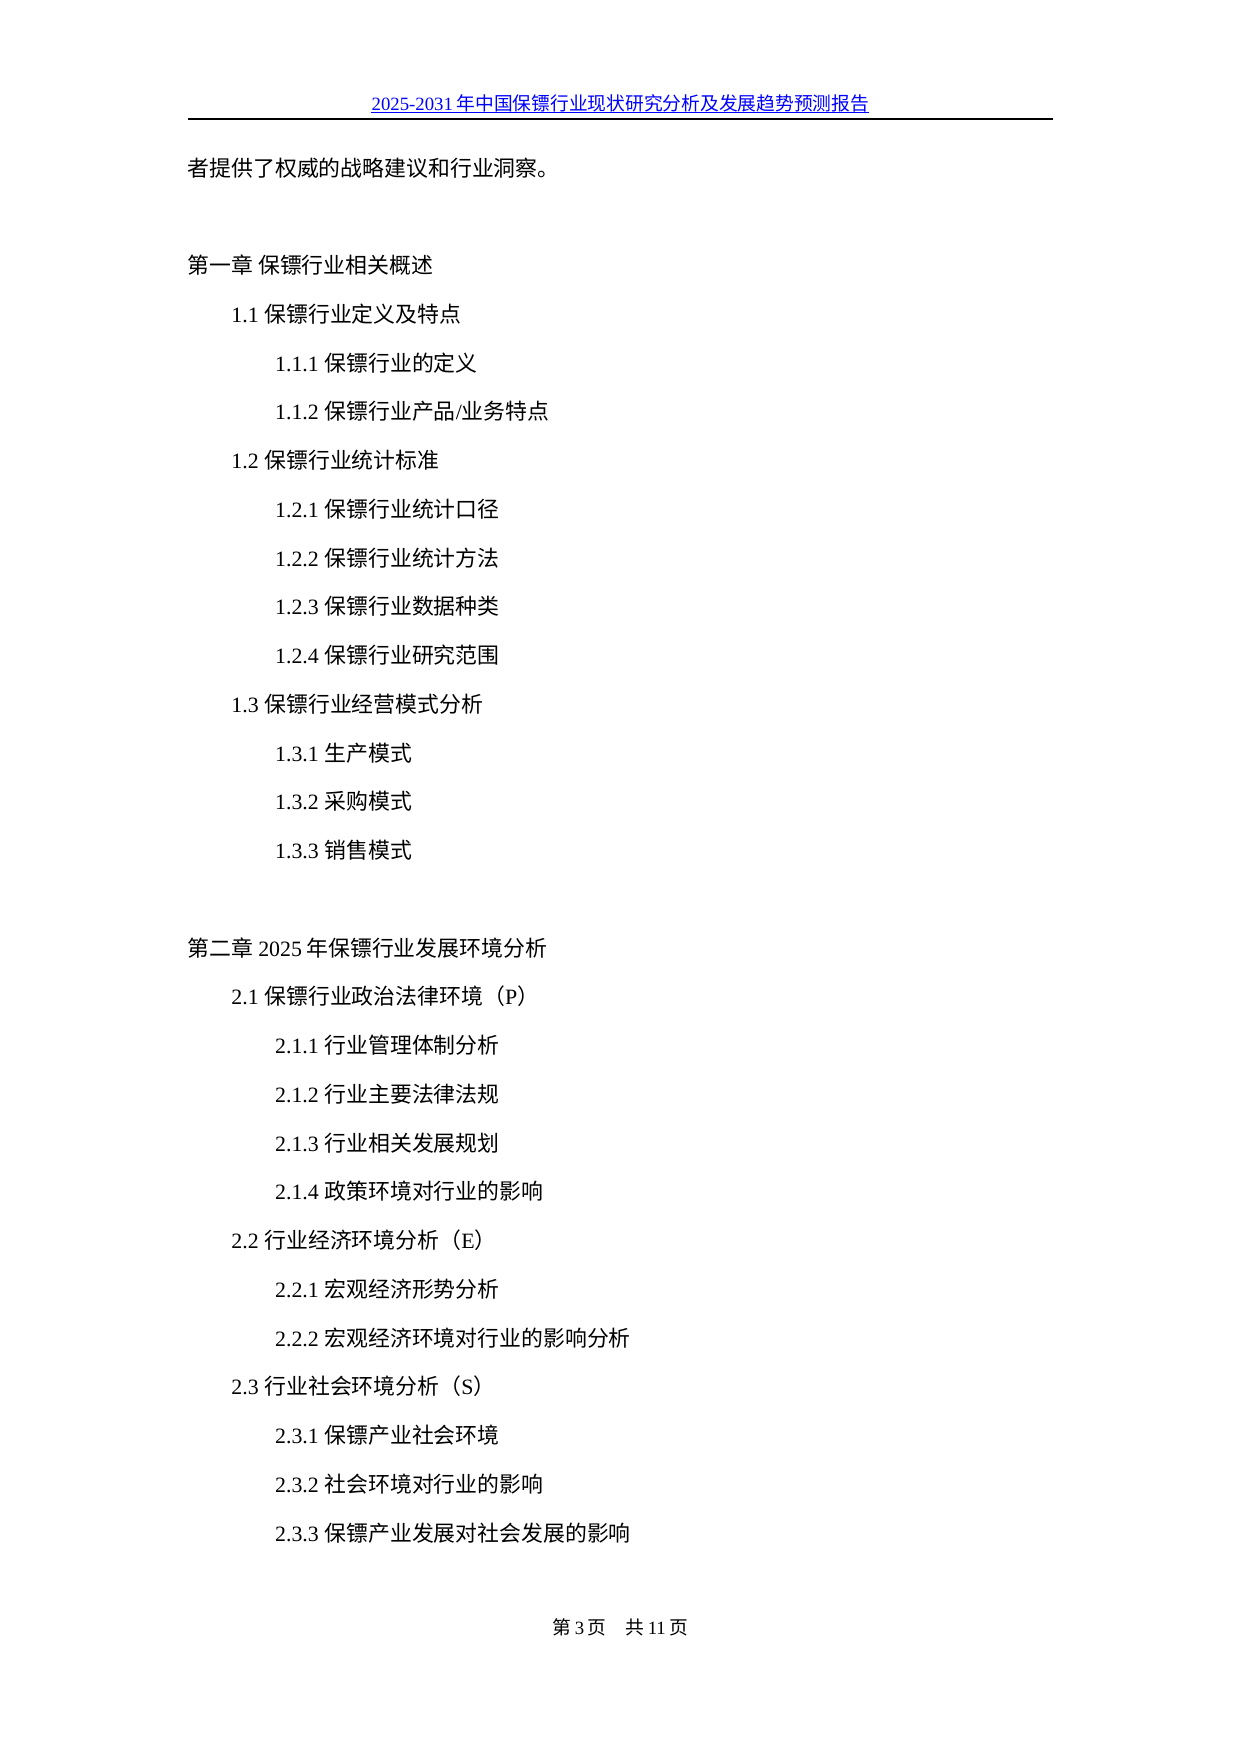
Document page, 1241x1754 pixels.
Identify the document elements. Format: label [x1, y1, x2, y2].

text [187, 150, 1053, 1548]
